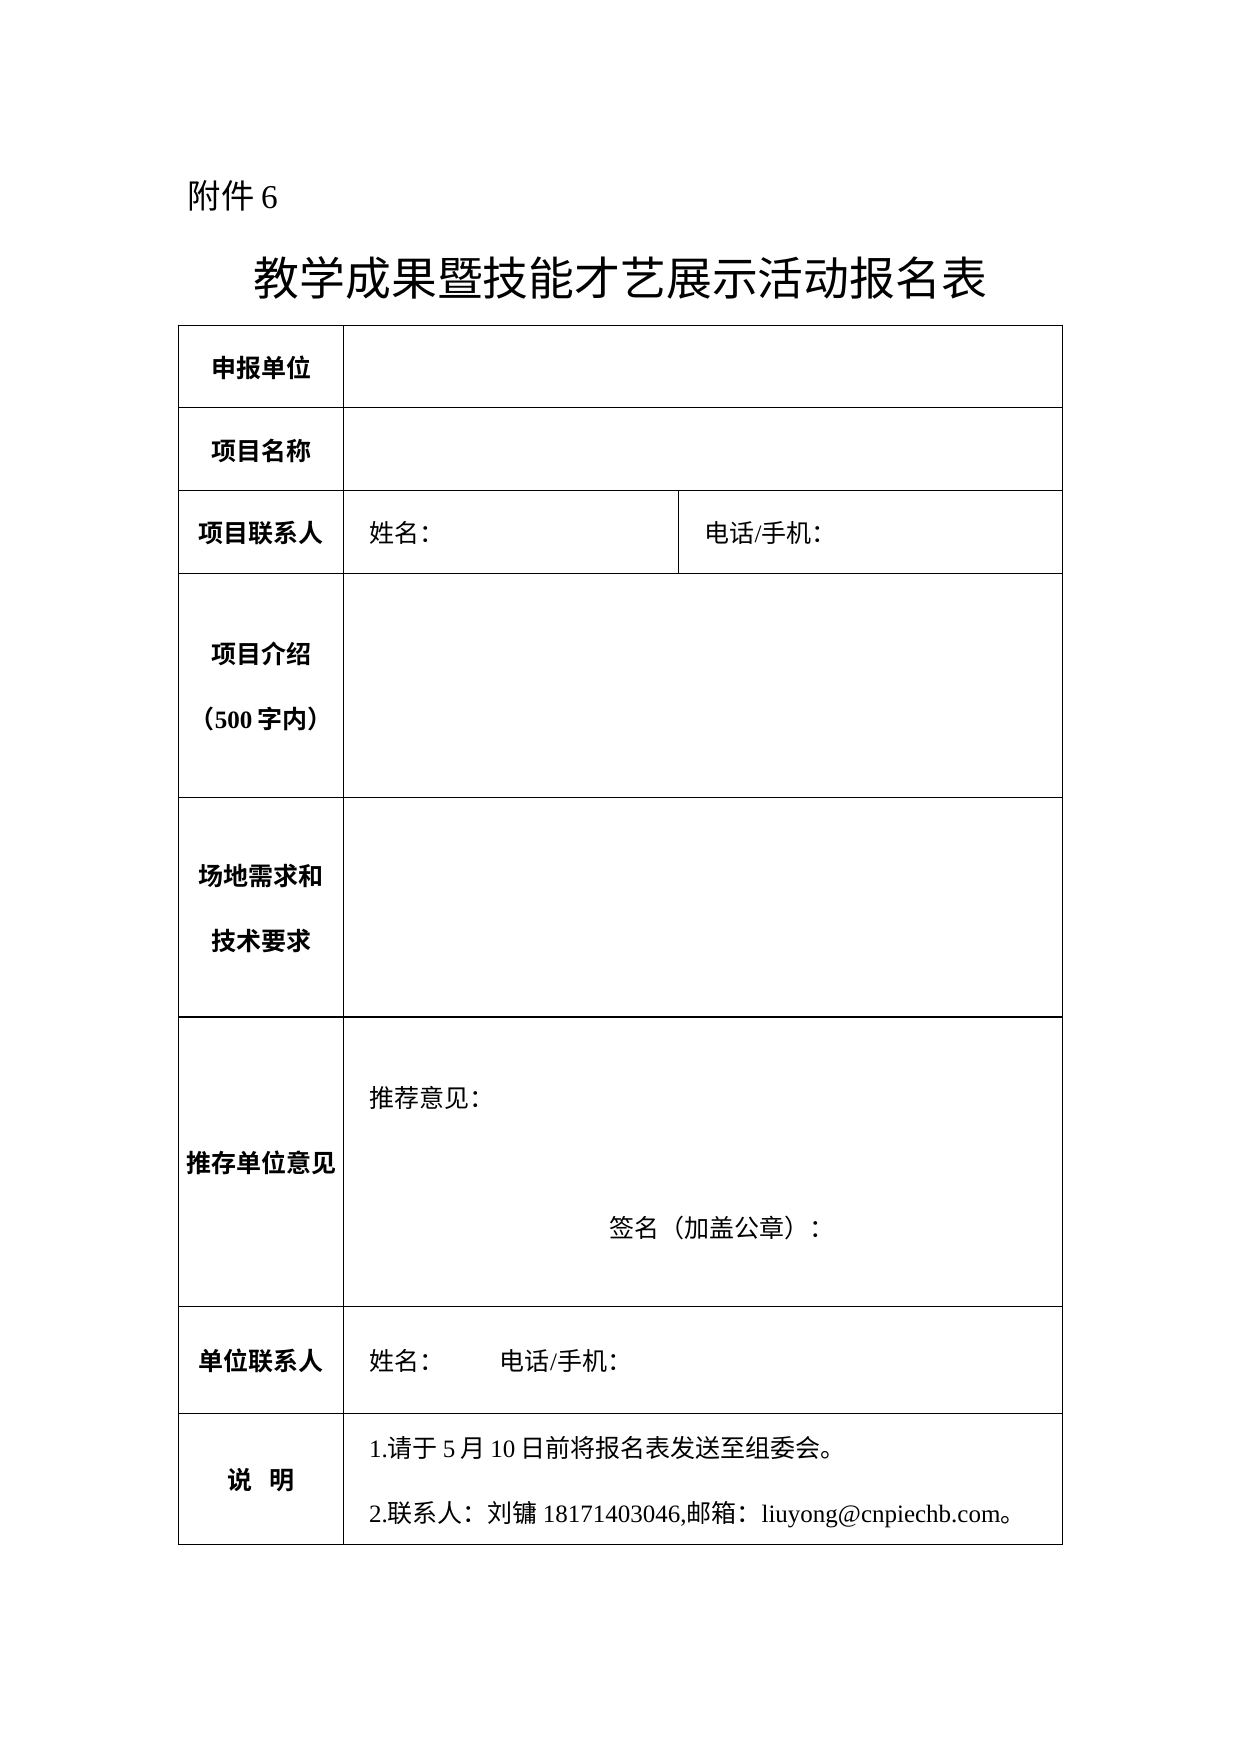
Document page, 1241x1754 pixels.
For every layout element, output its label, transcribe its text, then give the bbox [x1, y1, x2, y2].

table_cell 单位联系人 [179, 1307, 343, 1413]
table_cell 推荐意见： 签名（加盖公章）： [344, 1018, 1062, 1306]
table_cell 1.请于5月10日前将报名表发送至组委会。 2.联系人：刘镛18171403046,邮箱：liuyong@cnpiechb.com。 [344, 1414, 1062, 1544]
table_header 申报单位 [179, 326, 343, 407]
table_cell [344, 798, 1062, 1016]
table_cell 电话/手机： [679, 491, 1062, 573]
table_cell [344, 574, 1062, 797]
table_cell 项目介绍 （500字内） [179, 574, 343, 797]
text 教学成果暨技能才艺展示活动报名表 [187, 227, 1053, 324]
table_cell 姓名： [344, 491, 678, 573]
table_cell 项目名称 [179, 408, 343, 490]
text 附件6 [187, 162, 1053, 227]
table_cell 姓名： 电话/手机： [344, 1307, 1062, 1413]
table_cell [344, 408, 1062, 490]
table_cell 项目联系人 [179, 491, 343, 573]
table_cell 场地需求和 技术要求 [179, 798, 343, 1016]
table_cell 说 明 [179, 1414, 343, 1544]
table_cell 推存单位意见 [179, 1018, 343, 1306]
table_header [344, 326, 1062, 407]
